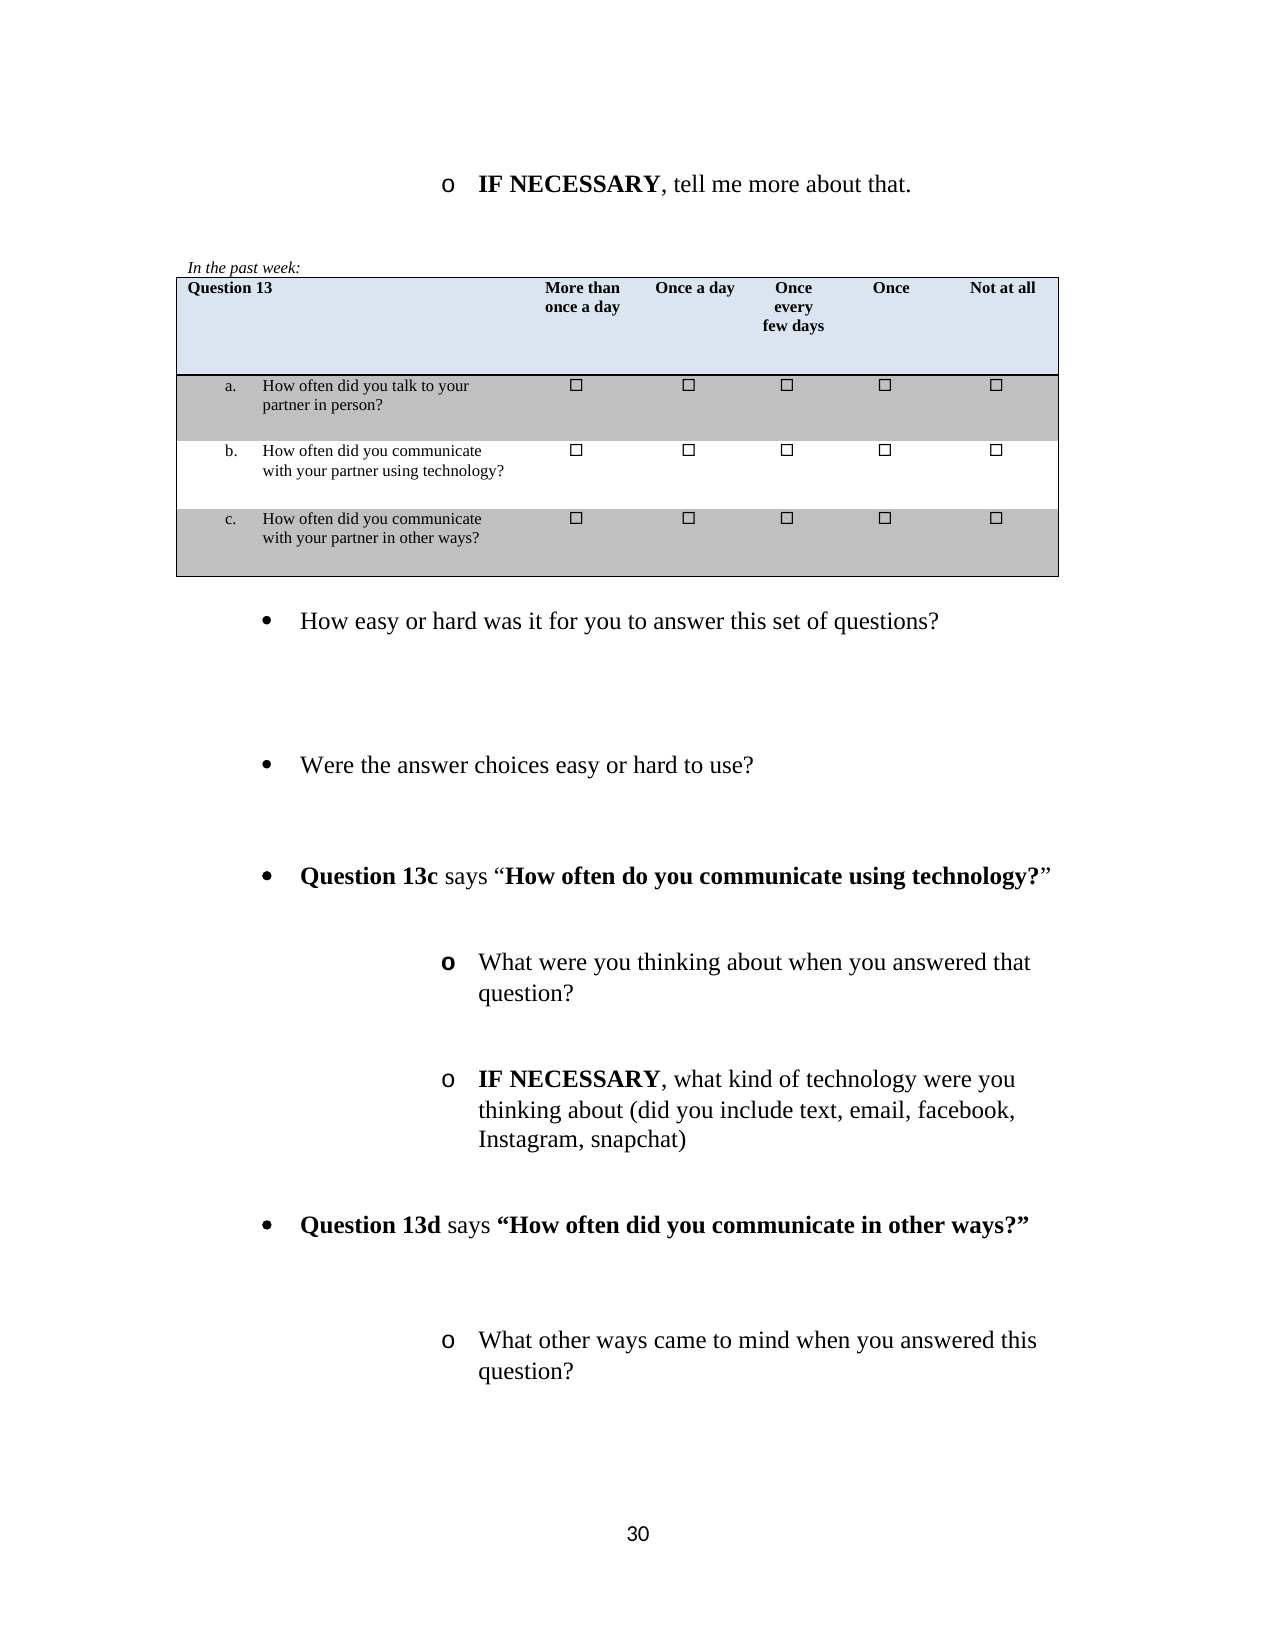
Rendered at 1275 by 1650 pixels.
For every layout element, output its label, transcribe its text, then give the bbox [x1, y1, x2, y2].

table_header Once every few days [751, 278, 836, 374]
list How easy or hard was it for you to answer this set of questions? [262, 606, 1087, 635]
table_cell [836, 509, 947, 576]
table_cell [526, 376, 639, 441]
list What were you thinking about when you answered that question? [441, 947, 1087, 1007]
table_cell How often did you talk to your partner in person? [177, 376, 526, 441]
table_header Once a day [639, 278, 751, 374]
table_cell How often did you communicate with your partner in other ways? [177, 509, 526, 576]
table_cell [947, 441, 1058, 509]
table_cell [639, 509, 751, 576]
table_header More than once a day [526, 278, 639, 374]
list Question 13c says “How often do you communicate using technology?” [262, 861, 1087, 890]
table_cell [751, 509, 836, 576]
table_cell [751, 376, 836, 441]
list Question 13d says “How often did you communicate in other ways?” [262, 1210, 1087, 1239]
table_cell [639, 376, 751, 441]
table_cell [526, 441, 639, 509]
table_cell [526, 509, 639, 576]
table_header Not at all [947, 278, 1058, 374]
list Were the answer choices easy or hard to use? [262, 750, 1087, 778]
table_header Once [836, 278, 947, 374]
text In the past week: [187, 258, 1087, 277]
table_cell [639, 441, 751, 509]
table_cell [836, 376, 947, 441]
list IF NECESSARY, what kind of technology were you thinking about (did you include text, email, facebook, Instagram, snapchat) [441, 1064, 1087, 1153]
list What other ways came to mind when you answered this question? [441, 1325, 1087, 1385]
table_header Question 13 [177, 278, 526, 374]
table_cell How often did you communicate with your partner using technology? [177, 441, 526, 509]
table_cell [947, 509, 1058, 576]
list IF NECESSARY, tell me more about that. [441, 169, 1087, 200]
table_cell [751, 441, 836, 509]
table_cell [947, 376, 1058, 441]
table_cell [836, 441, 947, 509]
